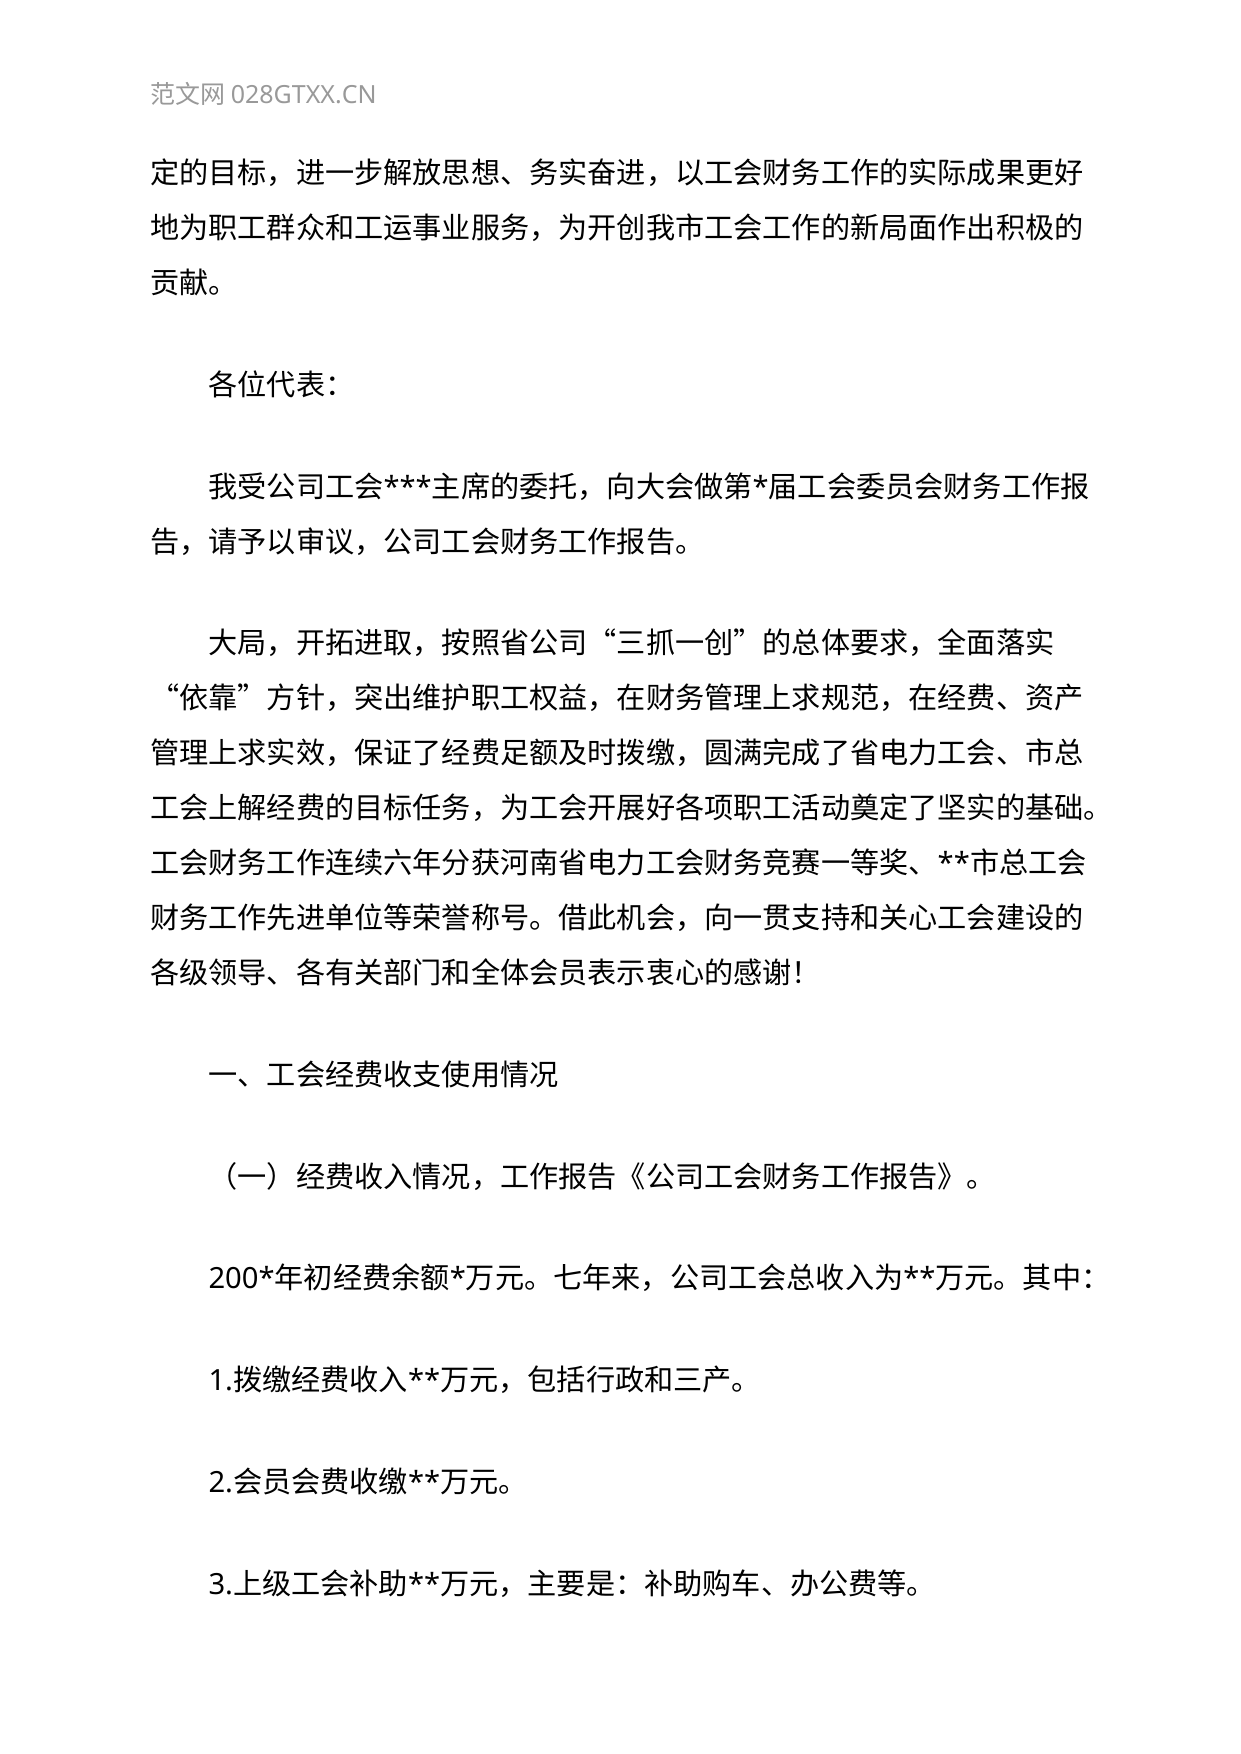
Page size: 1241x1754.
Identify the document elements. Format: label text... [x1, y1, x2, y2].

text 各位代表： [150, 362, 1090, 404]
text 200*年初经费余额*万元。七年来，公司工会总收入为**万元。其中： [150, 1255, 1090, 1297]
text 2.会员会费收缴**万元。 [150, 1459, 1090, 1501]
text 大局，开拓进取，按照省公司“三抓一创”的总体要求，全面落实“依靠”方针，突出维护职工权益，在财务管理上求规范，在经费、资产管理上求实效，保证了经费足额及时拨缴，圆满完成了省电力工会、市总工会上解经费的目标任务，为工会开展好各项职工活动奠定了坚实的基础。工会财务工作连续六年分获河南省电力工会财务竞赛一等奖、**市总工会财务工作先进单位等荣誉称号。借此机会，向一贯支持和关心工会建设的各级领导、各有关部门和全体会员表示衷心的感谢！ [150, 620, 1090, 992]
text 一、工会经费收支使用情况 [150, 1051, 1090, 1094]
text 3.上级工会补助**万元，主要是：补助购车、办公费等。 [150, 1561, 1090, 1603]
text 1.拨缴经费收入**万元，包括行政和三产。 [150, 1357, 1090, 1399]
text （一）经费收入情况，工作报告《公司工会财务工作报告》。 [150, 1153, 1090, 1195]
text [150, 150, 1090, 302]
text 我受公司工会***主席的委托，向大会做第*届工会委员会财务工作报告，请予以审议，公司工会财务工作报告。 [150, 463, 1090, 561]
